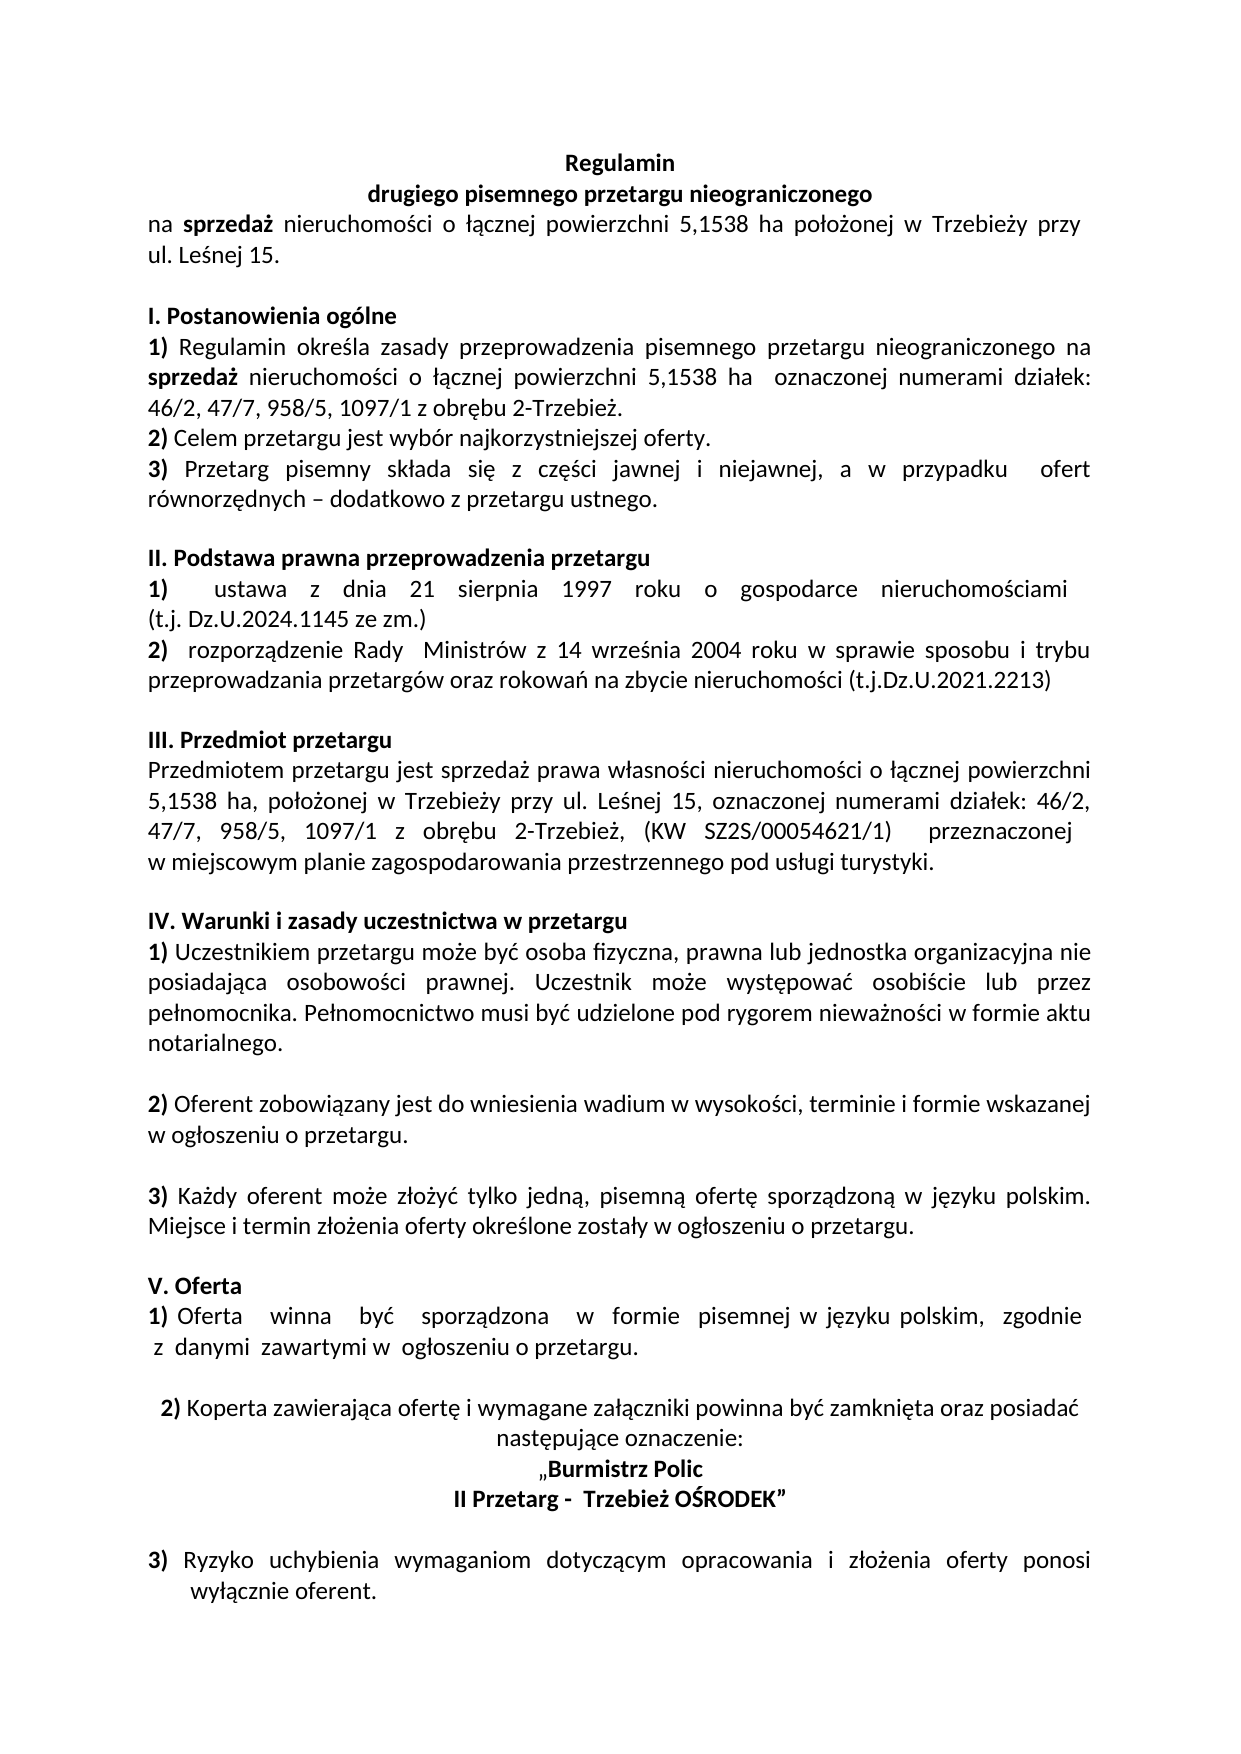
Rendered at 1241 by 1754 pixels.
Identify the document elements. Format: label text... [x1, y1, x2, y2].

text III. Przedmiot przetargu [148, 724, 1093, 754]
text 2) Oferent zobowiązany jest do wniesienia wadium w wysokości, terminie i formie wskazanej w ogłoszeniu o przetargu. [148, 1088, 1093, 1149]
text 1) Oferta winna być sporządzona w formie pisemnej w języku polskim, zgodnie z danymi zawartymi w ogłoszeniu o przetargu. [148, 1300, 1093, 1361]
text 2) Koperta zawierająca ofertę i wymagane załączniki powinna być zamknięta oraz posiadać następujące oznaczenie: [148, 1392, 1093, 1453]
text na sprzedaż nieruchomości o łącznej powierzchni 5,1538 ha położonej w Trzebieży przy ul. Leśnej 15. [148, 209, 1093, 270]
text II. Podstawa prawna przeprowadzenia przetargu [148, 543, 1093, 573]
text Przedmiotem przetargu jest sprzedaż prawa własności nieruchomości o łącznej powierzchni 5,1538 ha, położonej w Trzebieży przy ul. Leśnej 15, oznaczonej numerami działek: 46/2, 47/7, 958/5, 1097/1 z obrębu 2-Trzebież, (KW SZ2S/00054621/1) przeznaczonej w miejscowym planie zagospodarowania przestrzennego pod usługi turystyki. [148, 754, 1093, 877]
text Regulamin [148, 148, 1093, 178]
text V. Oferta [148, 1270, 1093, 1300]
text 3) Ryzyko uchybienia wymaganiom dotyczącym opracowania i złożenia oferty ponosi wyłącznie oferent. [148, 1544, 1093, 1606]
text „Burmistrz Polic [148, 1453, 1093, 1483]
text 3) Każdy oferent może złożyć tylko jedną, pisemną ofertę sporządzoną w języku polskim. Miejsce i termin złożenia oferty określone zostały w ogłoszeniu o przetargu. [148, 1180, 1093, 1241]
text 1) ustawa z dnia 21 sierpnia 1997 roku o gospodarce nieruchomościami (t.j. Dz.U.2024.1145 ze zm.) [148, 573, 1093, 634]
text 1) Regulamin określa zasady przeprowadzenia pisemnego przetargu nieograniczonego na sprzedaż nieruchomości o łącznej powierzchni 5,1538 ha oznaczonej numerami działek: 46/2, 47/7, 958/5, 1097/1 z obrębu 2-Trzebież. [148, 331, 1093, 422]
text 2) rozporządzenie Rady Ministrów z 14 września 2004 roku w sprawie sposobu i trybu przeprowadzania przetargów oraz rokowań na zbycie nieruchomości (t.j.Dz.U.2021.2213) [148, 634, 1093, 695]
text 1) Uczestnikiem przetargu może być osoba fizyczna, prawna lub jednostka organizacyjna nie posiadająca osobowości prawnej. Uczestnik może występować osobiście lub przez pełnomocnika. Pełnomocnictwo musi być udzielone pod rygorem nieważności w formie aktu notarialnego. [148, 936, 1093, 1058]
text II Przetarg - Trzebież OŚRODEK” [148, 1483, 1093, 1514]
text IV. Warunki i zasady uczestnictwa w przetargu [148, 905, 1093, 936]
text drugiego pisemnego przetargu nieograniczonego [148, 178, 1093, 209]
text 2) Celem przetargu jest wybór najkorzystniejszej oferty. [148, 422, 1093, 453]
text 3) Przetarg pisemny składa się z części jawnej i niejawnej, a w przypadku ofert równorzędnych – dodatkowo z przetargu ustnego. [148, 453, 1093, 514]
text I. Postanowienia ogólne [148, 300, 1093, 331]
